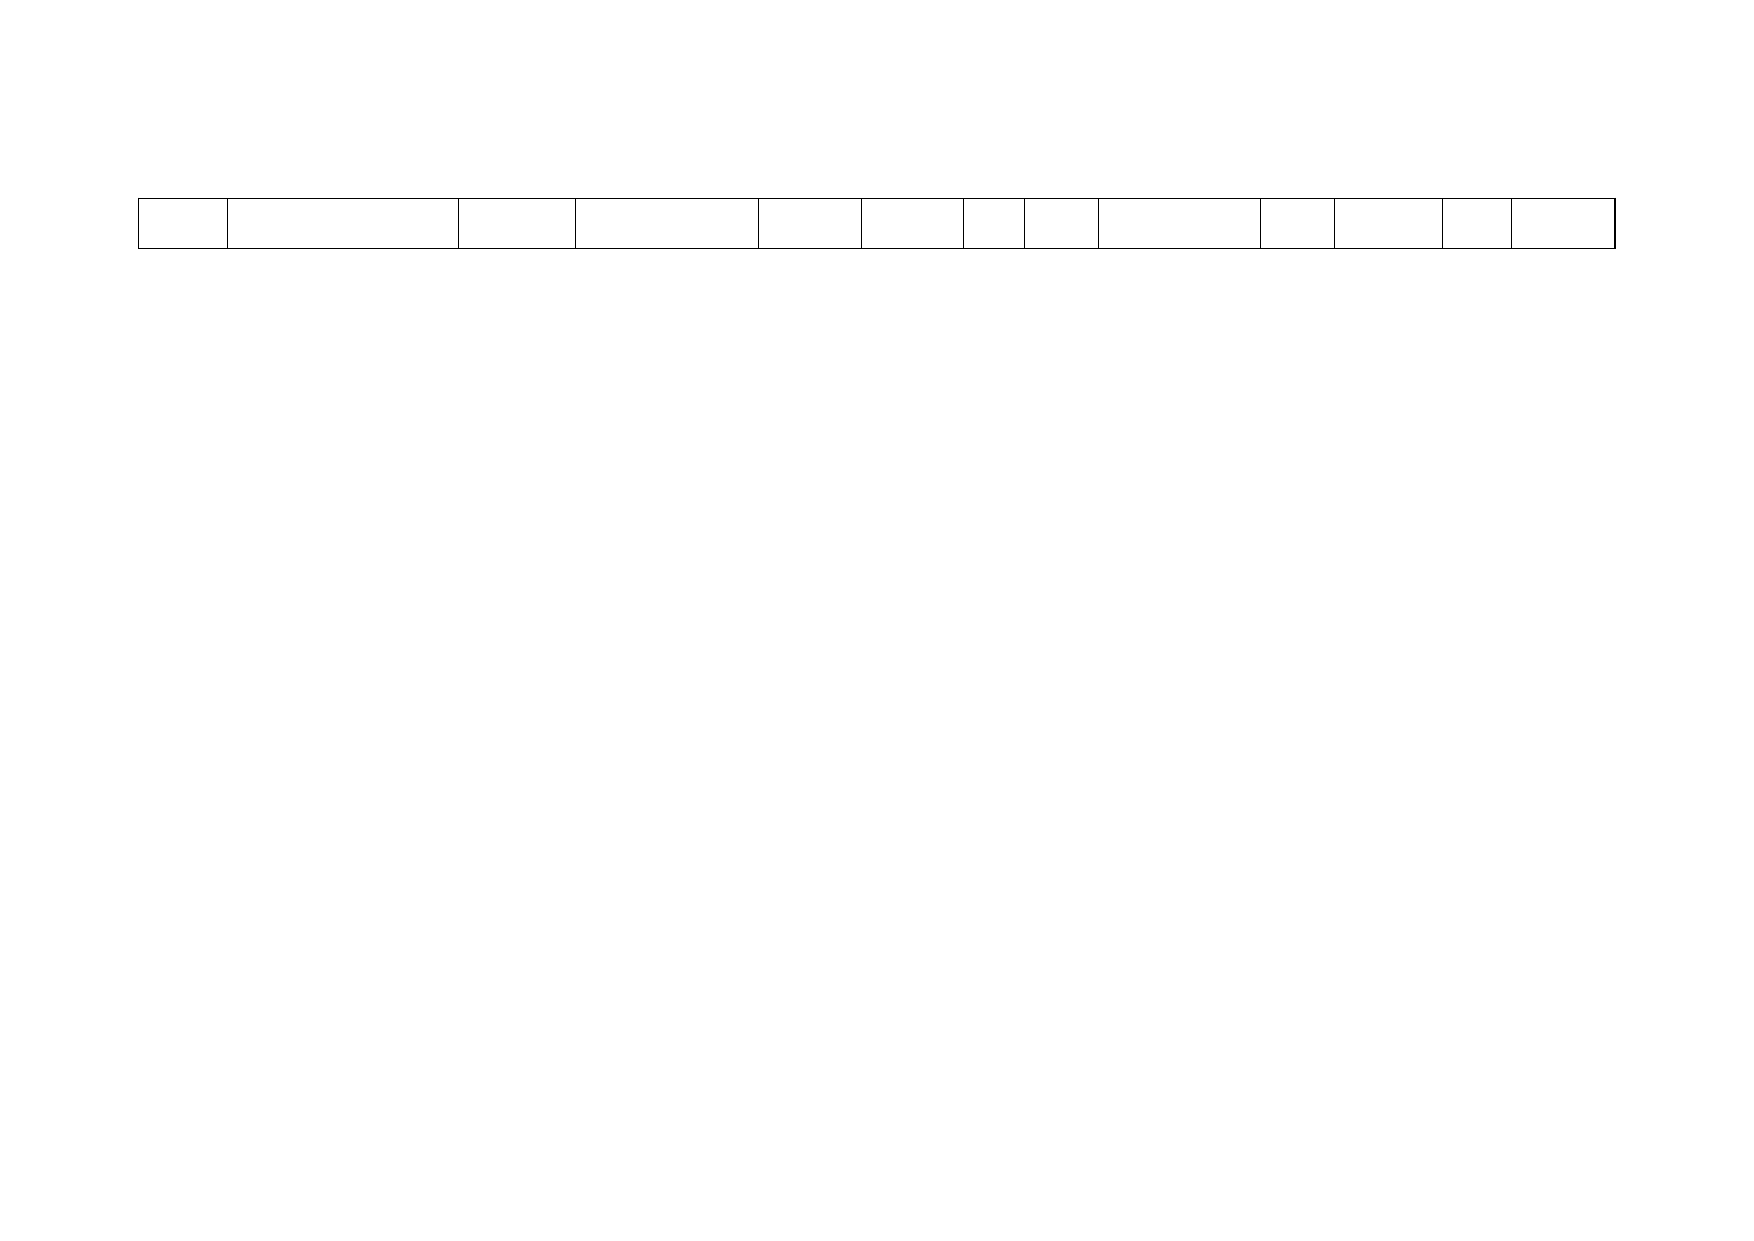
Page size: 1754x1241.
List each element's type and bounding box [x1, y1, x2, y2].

table_cell [759, 199, 861, 248]
table_cell [964, 199, 1024, 248]
table_cell [1025, 199, 1098, 248]
table_cell [1512, 199, 1614, 248]
table_cell [139, 199, 227, 248]
table_cell [1261, 199, 1334, 248]
table_cell [1443, 199, 1511, 248]
table_cell [1335, 199, 1442, 248]
table_cell [576, 199, 758, 248]
table_cell [1099, 199, 1260, 248]
table_cell [228, 199, 458, 248]
table_cell [459, 199, 575, 248]
table_cell [862, 199, 963, 248]
